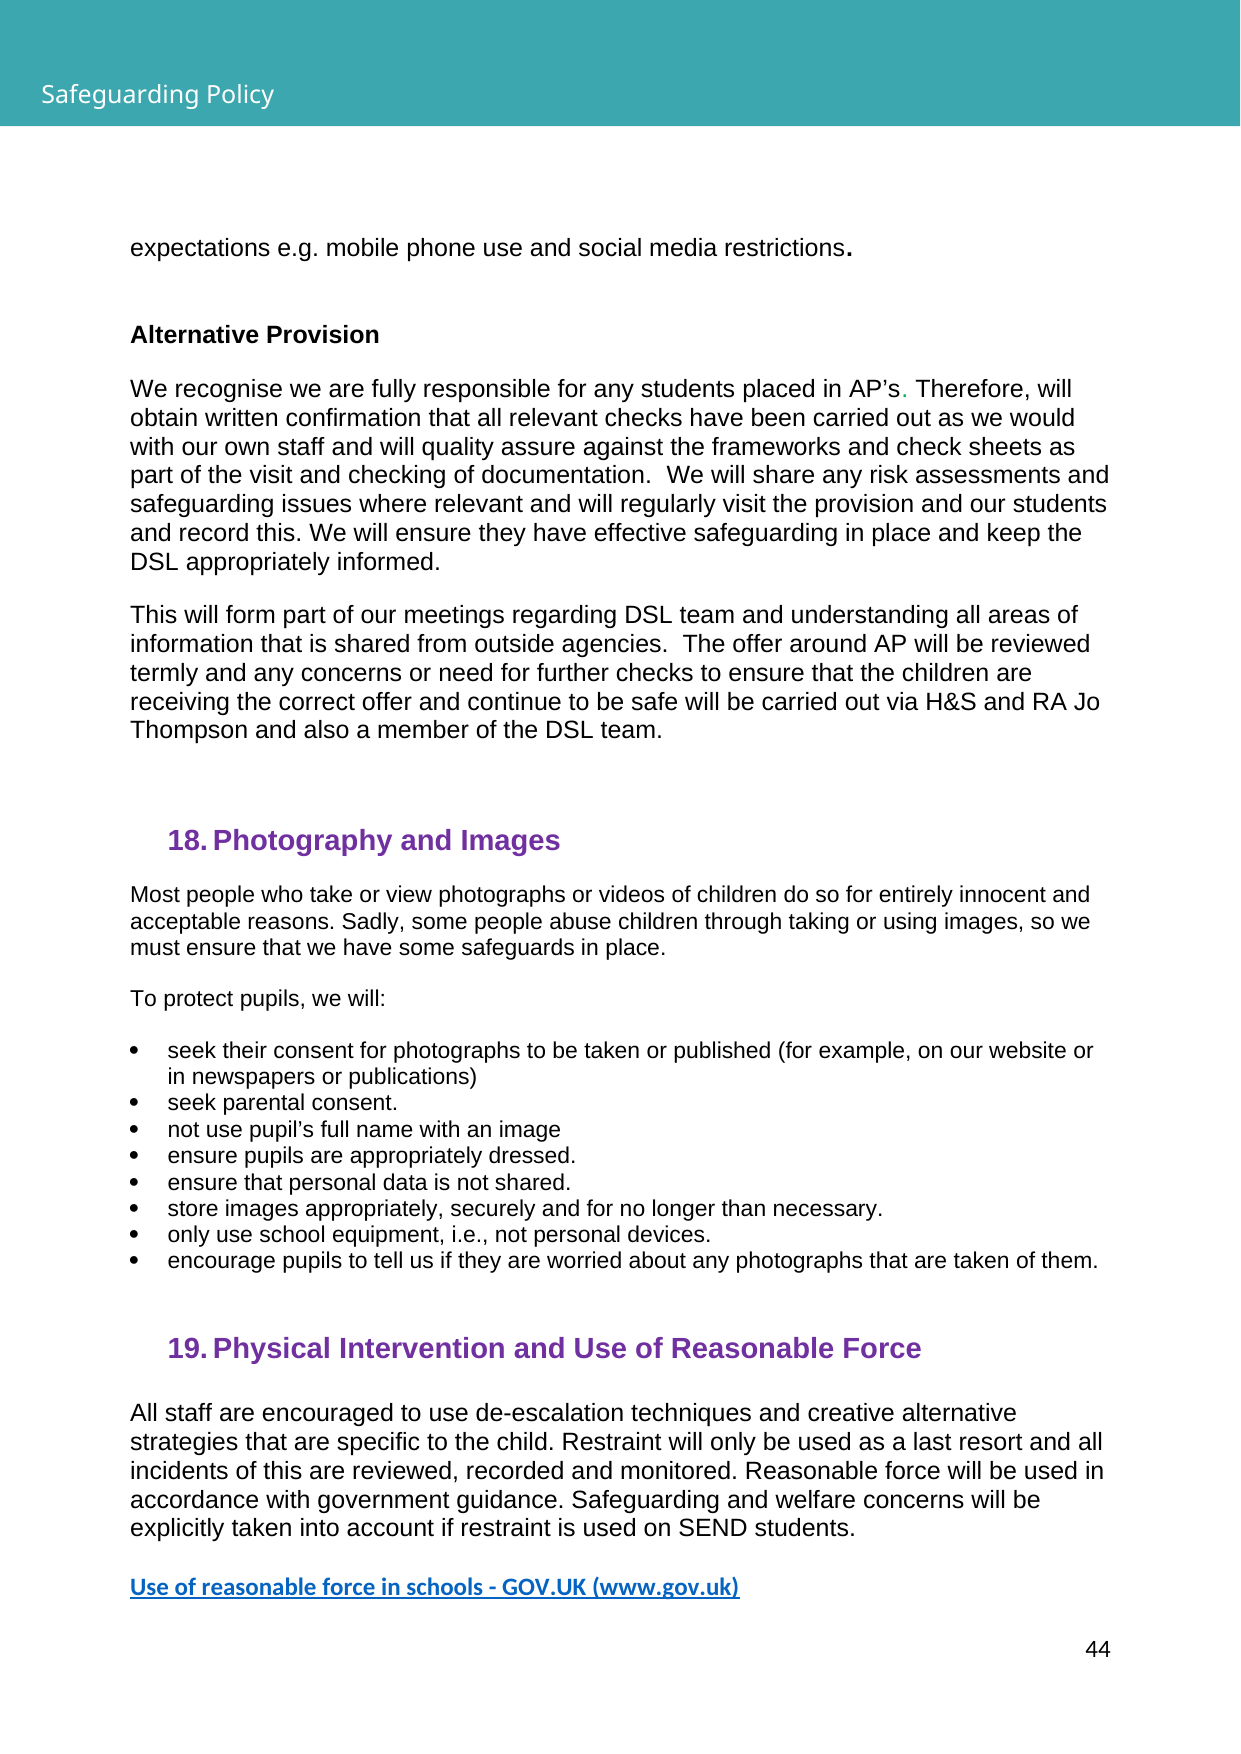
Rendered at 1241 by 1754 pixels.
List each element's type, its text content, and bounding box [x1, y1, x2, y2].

text All staff are encouraged to use de-escalation techniques and creative alternative strategies that are specific to the child. Restraint will only be used as a last resort and all incidents of this are reviewed, recorded and monitored. Reasonable force will be used in accordance with government guidance. Safeguarding and welfare concerns will be explicitly taken into account if restraint is used on SEND students. [130, 1398, 1110, 1542]
list store images appropriately, securely and for no longer than necessary. [130, 1195, 1110, 1221]
text Most people who take or view photographs or videos of children do so for entirely innocent and acceptable reasons. Sadly, some people abuse children through taking or using images, so we must ensure that we have some safeguards in place. [130, 881, 1110, 960]
list ensure pupils are appropriately dressed. [130, 1142, 1110, 1168]
text To protect pupils, we will: [130, 985, 1110, 1012]
list encourage pupils to tell us if they are worried about any photographs that are taken of them. [130, 1247, 1110, 1274]
list only use school equipment, i.e., not personal devices. [130, 1221, 1110, 1247]
text We recognise we are fully responsible for any students placed in AP’s. Therefore, will obtain written confirmation that all relevant checks have been carried out as we would with our own staff and will quality assure against the frameworks and check sheets as part of the visit and checking of documentation. We will share any risk assessments and safeguarding issues where relevant and will regularly visit the provision and our students and record this. We will ensure they have effective safeguarding in place and keep the DSL appropriately informed. [130, 374, 1110, 575]
list seek parental consent. [130, 1089, 1110, 1116]
text Use of reasonable force in schools - GOV.UK (www.gov.uk) [130, 1571, 1110, 1601]
text Alternative Provision [130, 320, 1110, 349]
text This will form part of our meetings regarding DSL team and understanding all areas of information that is shared from outside agencies. The offer around AP will be reviewed termly and any concerns or need for further checks to ensure that the children are receiving the correct offer and continue to be safe will be carried out via H&S and RA Jo Thompson and also a member of the DSL team. [130, 600, 1110, 744]
list seek their consent for photographs to be taken or published (for example, on our website or in newspapers or publications) [130, 1037, 1110, 1089]
list Physical Intervention and Use of Reasonable Force [167, 1331, 1110, 1365]
list ensure that personal data is not shared. [130, 1168, 1110, 1195]
list not use pupil’s full name with an image [130, 1116, 1110, 1142]
list Photography and Images [167, 823, 1110, 856]
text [130, 233, 1110, 262]
